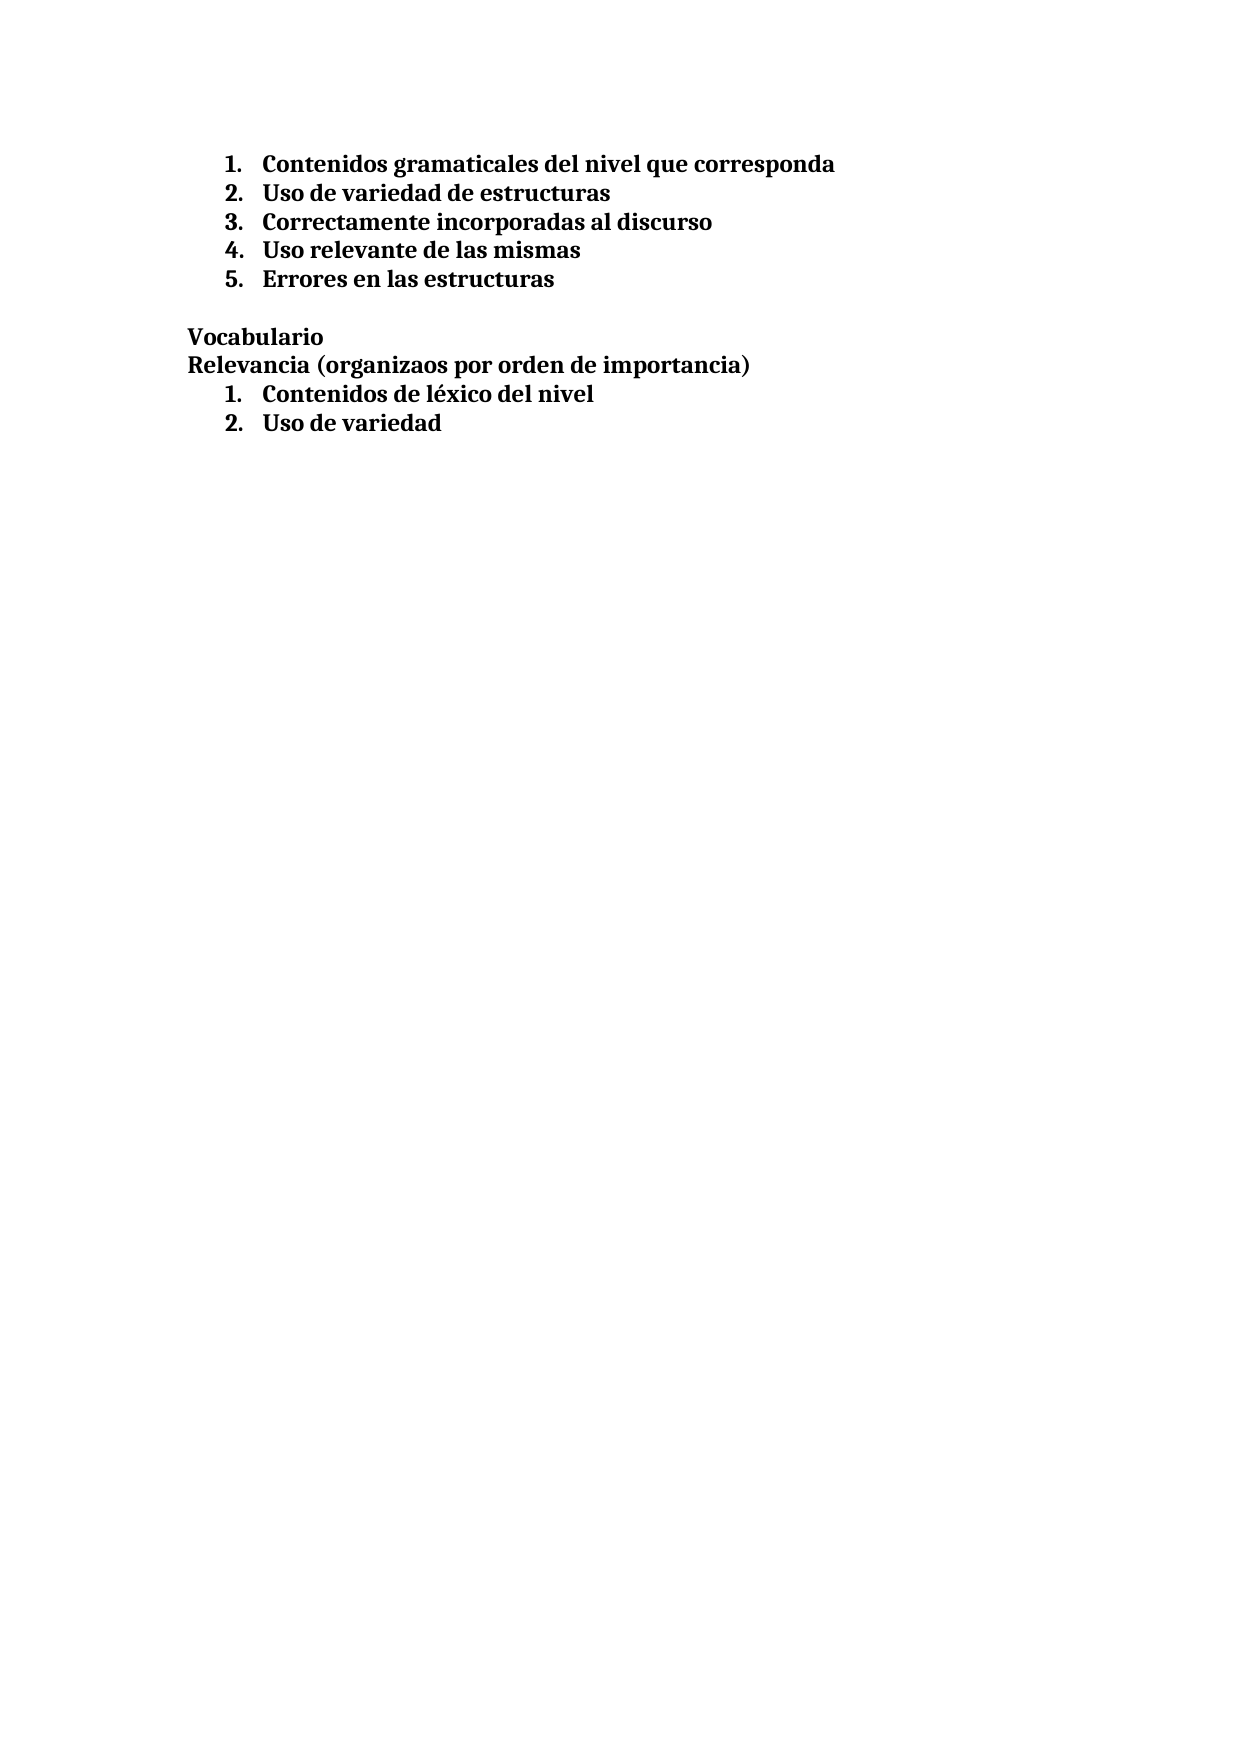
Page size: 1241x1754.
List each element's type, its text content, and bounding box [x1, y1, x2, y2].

text Vocabulario [187, 322, 1053, 351]
list Contenidos de léxico del nivel [225, 380, 1053, 409]
list Contenidos gramaticales del nivel que corresponda [225, 150, 1053, 179]
text Relevancia (organizaos por orden de importancia) [187, 351, 1053, 380]
list Uso de variedad [225, 409, 1053, 437]
list Correctamente incorporadas al discurso [225, 207, 1053, 236]
list Uso de variedad de estructuras [225, 179, 1053, 207]
list Errores en las estructuras [225, 265, 1053, 294]
list Uso relevante de las mismas [225, 236, 1053, 265]
